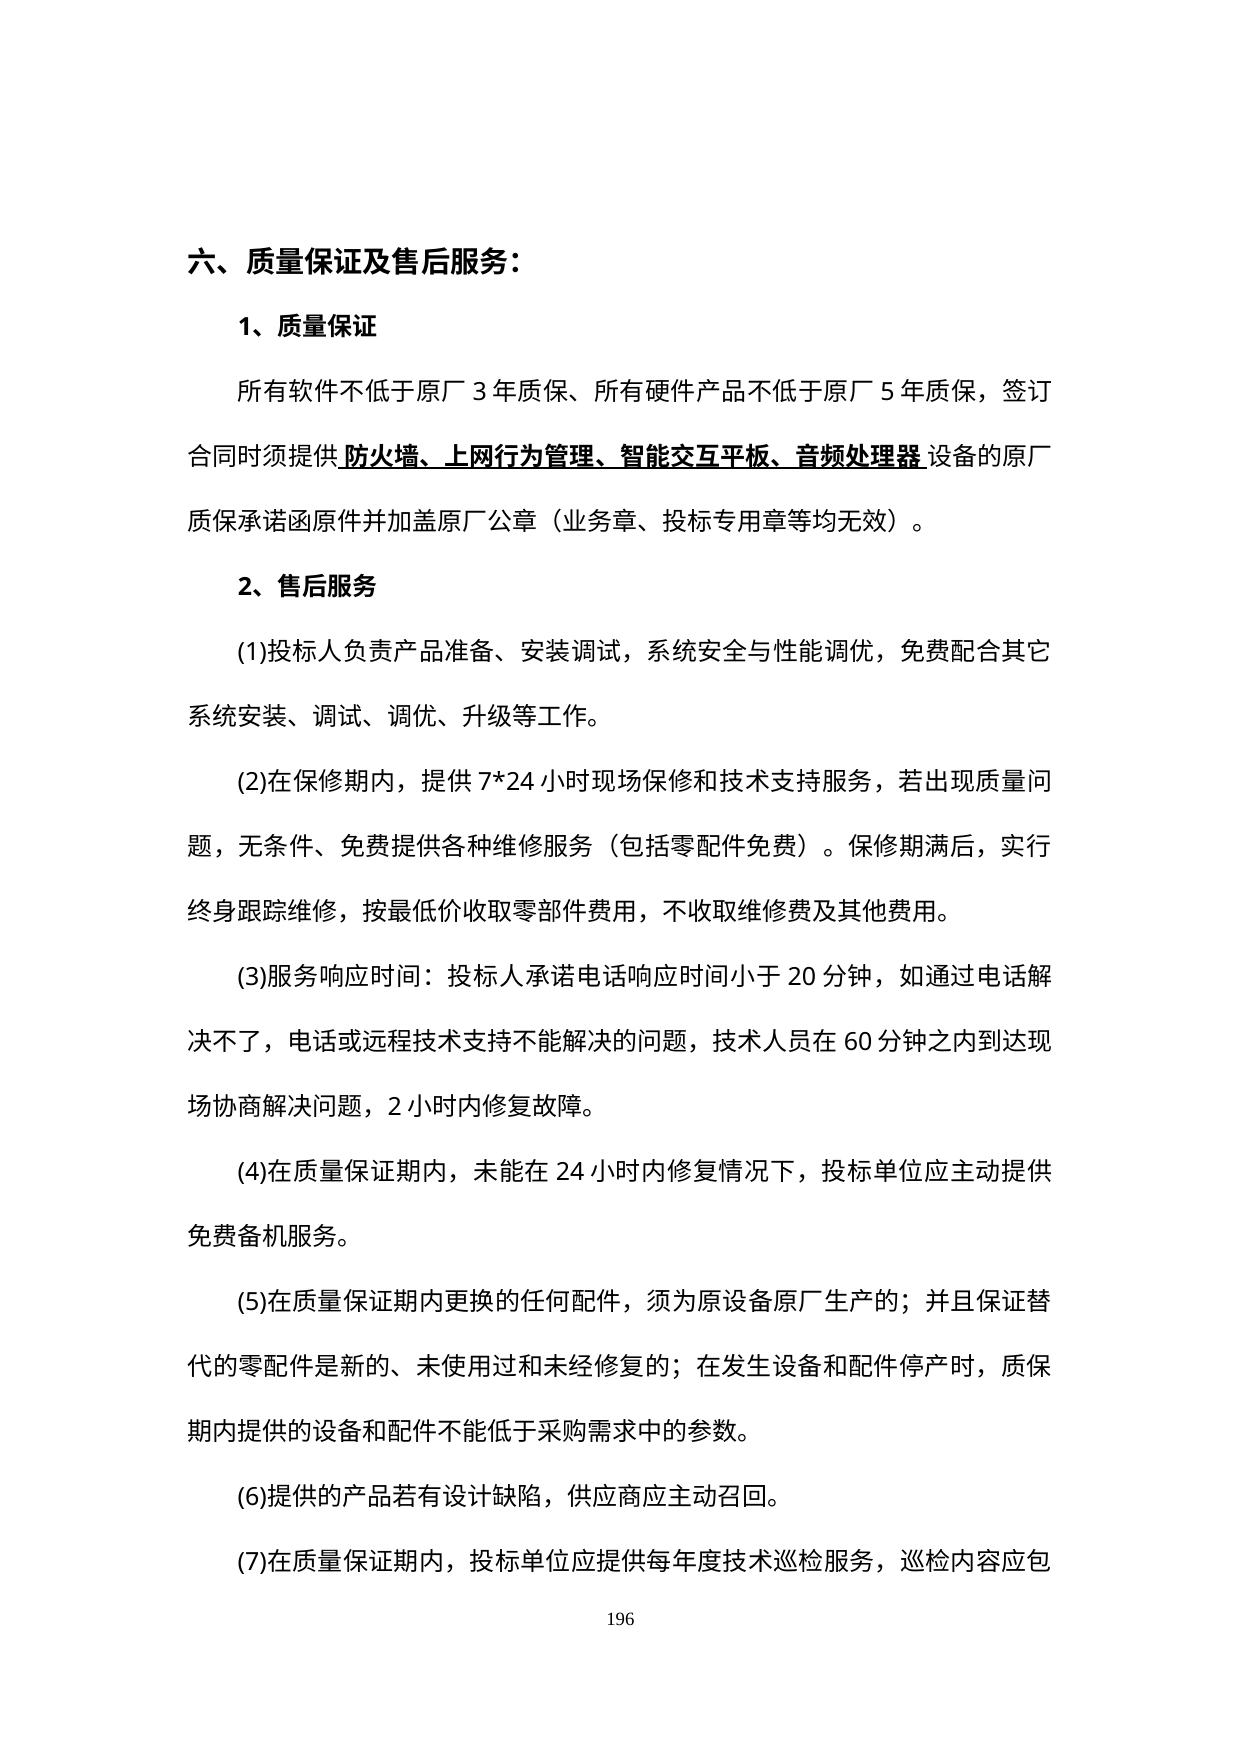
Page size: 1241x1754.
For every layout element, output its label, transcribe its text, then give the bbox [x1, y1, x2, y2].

text (2)在保修期内，提供7*24小时现场保修和技术支持服务，若出现质量问题，无条件、免费提供各种维修服务（包括零配件免费）。保修期满后，实行终身跟踪维修，按最低价收取零部件费用，不收取维修费及其他费用。 [187, 747, 1053, 942]
text (5)在质量保证期内更换的任何配件，须为原设备原厂生产的；并且保证替代的零配件是新的、未使用过和未经修复的；在发生设备和配件停产时，质保期内提供的设备和配件不能低于采购需求中的参数。 [187, 1267, 1053, 1462]
text 所有软件不低于原厂3年质保、所有硬件产品不低于原厂5年质保，签订合同时须提供 防火墙、上网行为管理、智能交互平板、音频处理器 设备的原厂质保承诺函原件并加盖原厂公章（业务章、投标专用章等均无效）。 [187, 357, 1053, 552]
text 六、质量保证及售后服务： [187, 227, 1053, 292]
text (3)服务响应时间：投标人承诺电话响应时间小于20分钟，如通过电话解决不了，电话或远程技术支持不能解决的问题，技术人员在60分钟之内到达现场协商解决问题，2小时内修复故障。 [187, 942, 1053, 1137]
text (4)在质量保证期内，未能在24小时内修复情况下，投标单位应主动提供免费备机服务。 [187, 1137, 1053, 1267]
text (6)提供的产品若有设计缺陷，供应商应主动召回。 [187, 1462, 1053, 1527]
list 售后服务 [187, 552, 1053, 617]
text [187, 1527, 1053, 1592]
text 1、质量保证 [187, 292, 1053, 357]
text (1)投标人负责产品准备、安装调试，系统安全与性能调优，免费配合其它系统安装、调试、调优、升级等工作。 [187, 617, 1053, 747]
